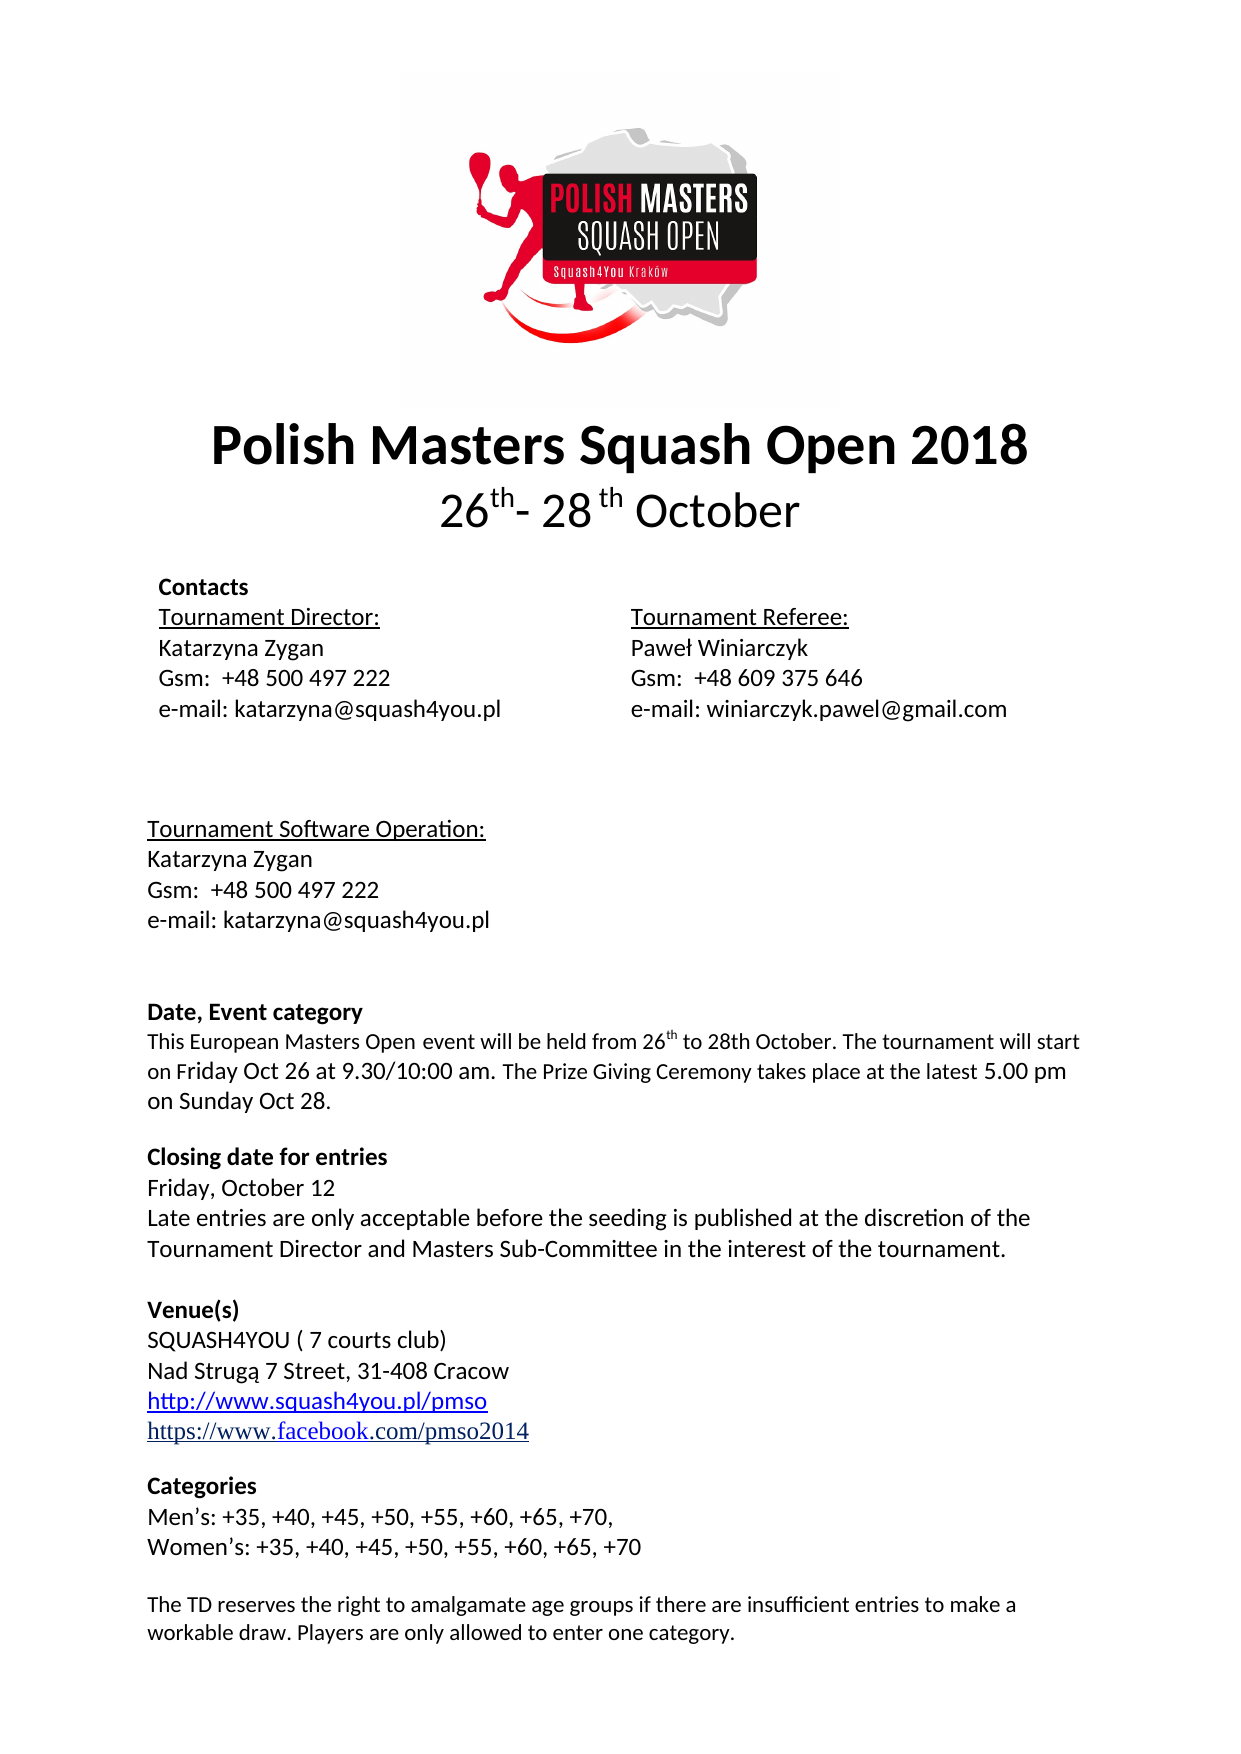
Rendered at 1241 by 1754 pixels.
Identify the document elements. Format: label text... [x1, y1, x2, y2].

table_header Tournament Director: Katarzyna Zygan Gsm: +48 500 497 222 e-mail: katarzyna@squash4you.pl [147, 601, 619, 752]
text Nad Strugą 7 Street, 31-408 Cracow [147, 1355, 1093, 1385]
text https://www.facebook.com/pmso2014 [147, 1416, 1093, 1445]
text Men’s: +35, +40, +45, +50, +55, +60, +65, +70, [147, 1501, 1093, 1531]
text e-mail: katarzyna@squash4you.pl [147, 905, 1093, 935]
text Women’s: +35, +40, +45, +50, +55, +60, +65, +70 [147, 1531, 1093, 1562]
text SQUASH4YOU ( 7 courts club) [147, 1324, 1093, 1355]
text Venue(s) [147, 1294, 1093, 1324]
text http://www.squash4you.pl/pmso [147, 1385, 1093, 1416]
text 26th- 28 th October [147, 479, 1093, 540]
text Gsm: +48 500 497 222 [147, 874, 1093, 905]
text Categories [147, 1470, 1093, 1501]
text Friday, October 12 [147, 1172, 1093, 1202]
text This European Masters Open event will be held from 26th to 28th October. The tournament will start on Friday Oct 26 at 9.30/10:00 am. The Prize Giving Ceremony takes place at the latest 5.00 pm on Sunday Oct 28. [147, 1027, 1093, 1116]
table_header Tournament Referee: Paweł Winiarczyk Gsm: +48 609 375 646 e-mail: winiarczyk.pawel@gmail.com [619, 601, 1093, 752]
text The TD reserves the right to amalgamate age groups if there are insufficient entries to make a workable draw. Players are only allowed to enter one category. [147, 1590, 1093, 1646]
text Katarzyna Zygan [147, 844, 1093, 874]
picture [400, 73, 840, 408]
text Polish Masters Squash Open 2018 [147, 408, 1093, 479]
text Contacts [147, 571, 1093, 601]
text Closing date for entries [147, 1141, 1093, 1172]
text Date, Event category [147, 996, 1093, 1027]
text Late entries are only acceptable before the seeding is published at the discretion of the Tournament Director and Masters Sub-Committee in the interest of the tournament. [147, 1202, 1093, 1294]
text Tournament Software Operation: [147, 813, 1093, 844]
